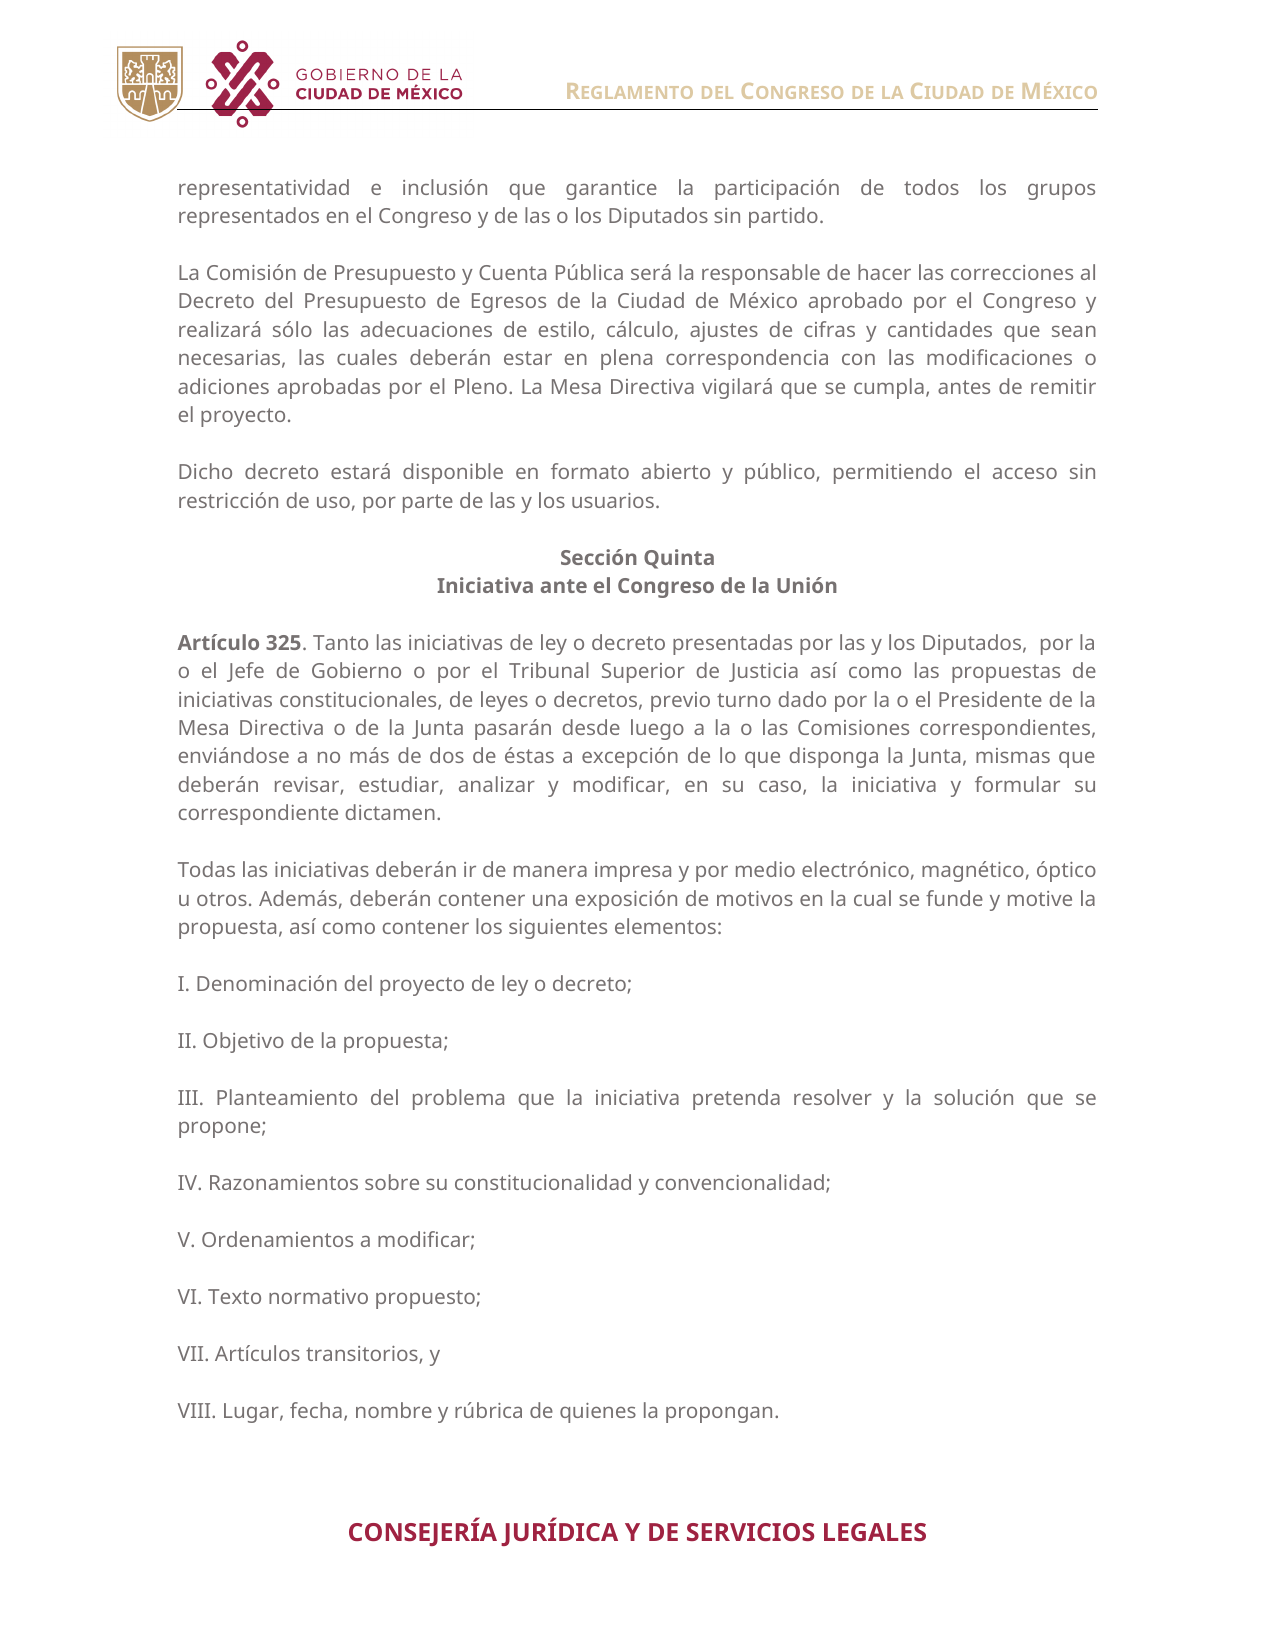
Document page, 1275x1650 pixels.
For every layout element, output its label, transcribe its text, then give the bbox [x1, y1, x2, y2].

picture [103, 31, 474, 138]
text Dicho decreto estará disponible en formato abierto y público, permitiendo el acceso sin restricción de uso, por parte de las y los usuarios. [177, 457, 1098, 514]
text VII. Artículos transitorios, y [177, 1339, 1098, 1367]
text Iniciativa ante el Congreso de la Unión [177, 571, 1098, 599]
text Sección Quinta [177, 543, 1098, 571]
text VIII. Lugar, fecha, nombre y rúbrica de quienes la propongan. [177, 1396, 1098, 1424]
text Todas las iniciativas deberán ir de manera impresa y por medio electrónico, magnético, óptico u otros. Además, deberán contener una exposición de motivos en la cual se funde y motive la propuesta, así como contener los siguientes elementos: [177, 855, 1098, 941]
text I. Denominación del proyecto de ley o decreto; [177, 969, 1098, 998]
text V. Ordenamientos a modificar; [177, 1225, 1098, 1253]
text IV. Razonamientos sobre su constitucionalidad y convencionalidad; [177, 1168, 1098, 1197]
text La Comisión de Presupuesto y Cuenta Pública será la responsable de hacer las correcciones al Decreto del Presupuesto de Egresos de la Ciudad de México aprobado por el Congreso y realizará sólo las adecuaciones de estilo, cálculo, ajustes de cifras y cantidades que sean necesarias, las cuales deberán estar en plena correspondencia con las modificaciones o adiciones aprobadas por el Pleno. La Mesa Directiva vigilará que se cumpla, antes de remitir el proyecto. [177, 258, 1098, 429]
text VI. Texto normativo propuesto; [177, 1282, 1098, 1310]
text II. Objetivo de la propuesta; [177, 1026, 1098, 1054]
text III. Planteamiento del problema que la iniciativa pretenda resolver y la solución que se propone; [177, 1083, 1098, 1140]
text Artículo 325. Tanto las iniciativas de ley o decreto presentadas por las y los Diputados, por la o el Jefe de Gobierno o por el Tribunal Superior de Justicia así como las propuestas de iniciativas constitucionales, de leyes o decretos, previo turno dado por la o el Presidente de la Mesa Directiva o de la Junta pasarán desde luego a la o las Comisiones correspondientes, enviándose a no más de dos de éstas a excepción de lo que disponga la Junta, mismas que deberán revisar, estudiar, analizar y modificar, en su caso, la iniciativa y formular su correspondiente dictamen. [177, 628, 1098, 827]
